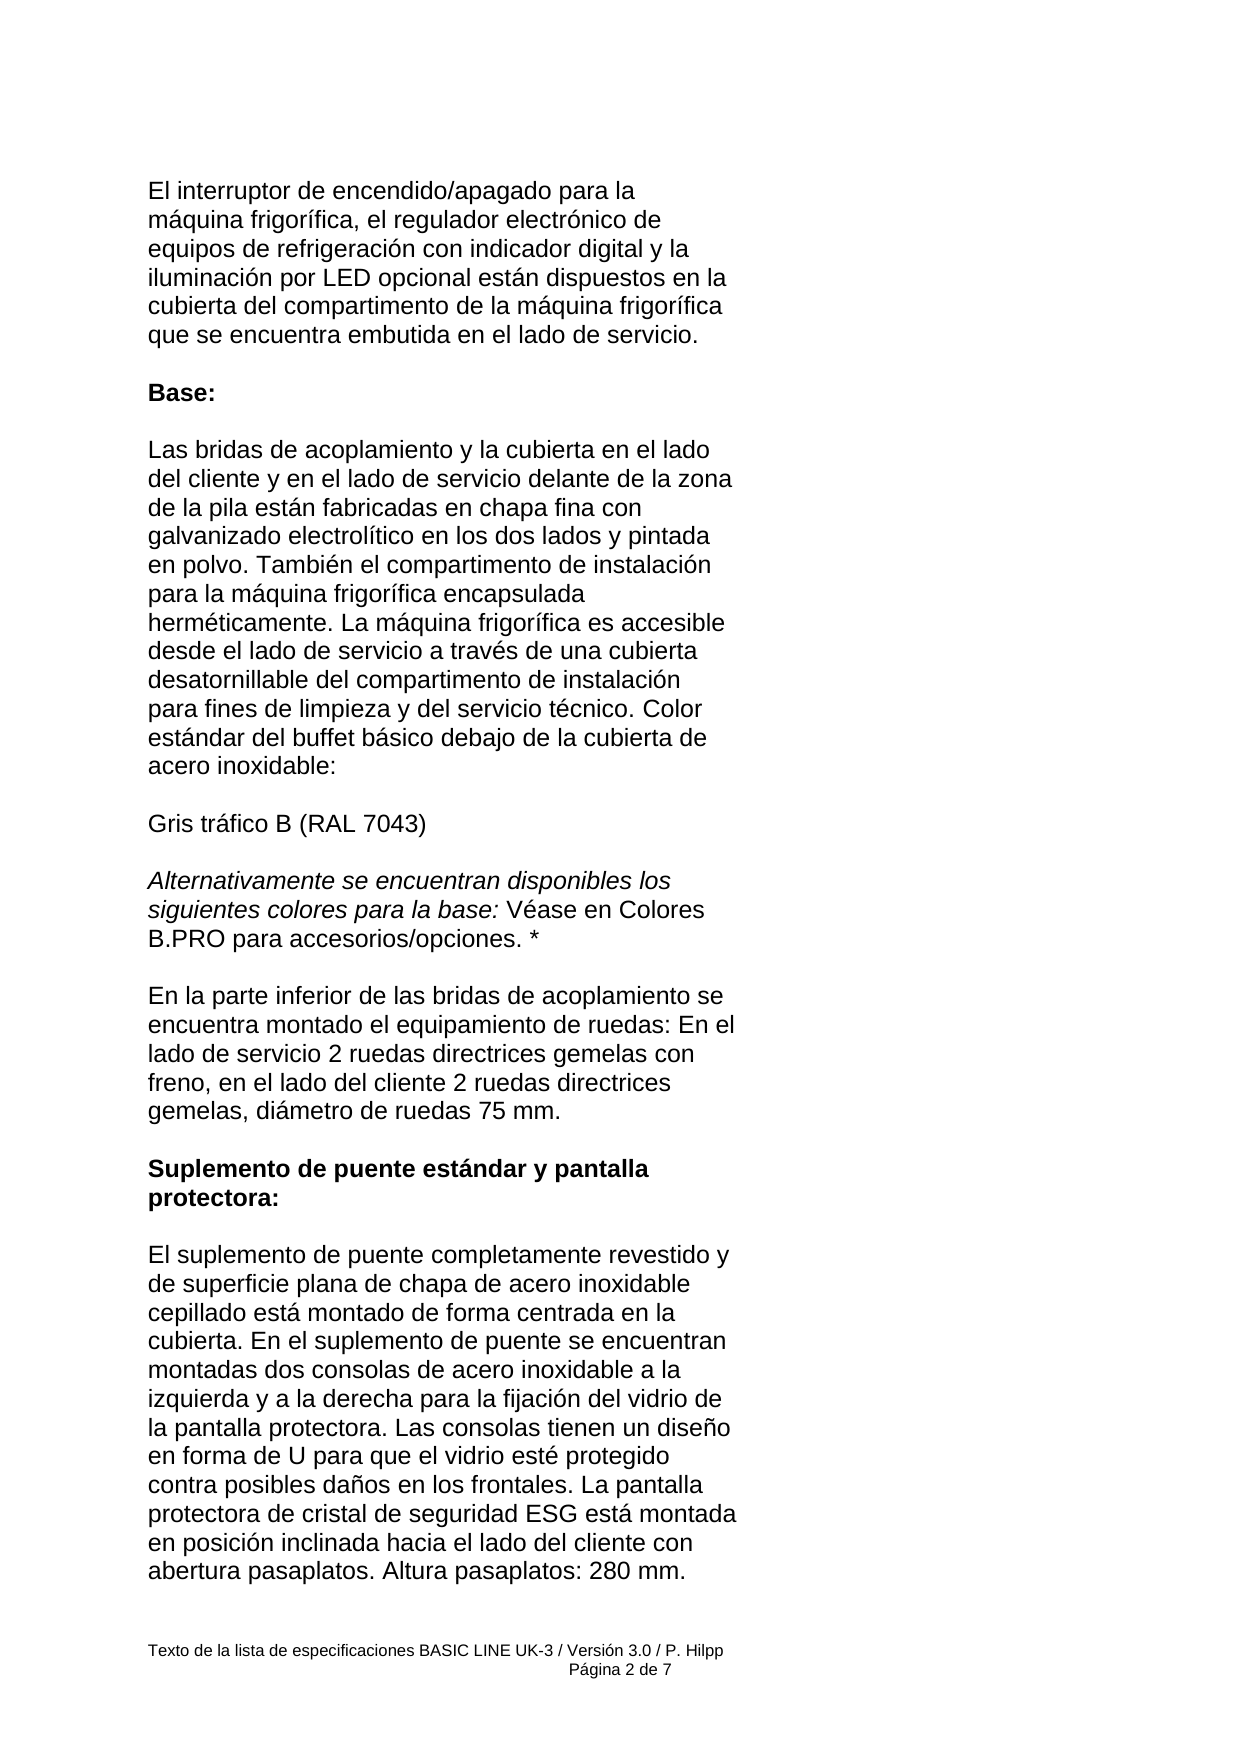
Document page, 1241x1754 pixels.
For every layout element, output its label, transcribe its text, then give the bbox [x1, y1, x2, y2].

text Base: [148, 378, 738, 406]
text Las bridas de acoplamiento y la cubierta en el lado del cliente y en el lado de servicio delante de la zona de la pila están fabricadas en chapa fina con galvanizado electrolítico en los dos lados y pintada en polvo. También el compartimento de instalación para la máquina frigorífica encapsulada herméticamente. La máquina frigorífica es accesible desde el lado de servicio a través de una cubierta desatornillable del compartimento de instalación para fines de limpieza y del servicio técnico. Color estándar del buffet básico debajo de la cubierta de acero inoxidable: [148, 435, 738, 780]
text En la parte inferior de las bridas de acoplamiento se encuentra montado el equipamiento de ruedas: En el lado de servicio 2 ruedas directrices gemelas con freno, en el lado del cliente 2 ruedas directrices gemelas, diámetro de ruedas 75 mm. [148, 981, 738, 1125]
text El interruptor de encendido/apagado para la máquina frigorífica, el regulador electrónico de equipos de refrigeración con indicador digital y la iluminación por LED opcional están dispuestos en la cubierta del compartimento de la máquina frigorífica que se encuentra embutida en el lado de servicio. [148, 176, 738, 349]
text El suplemento de puente completamente revestido y de superficie plana de chapa de acero inoxidable cepillado está montado de forma centrada en la cubierta. En el suplemento de puente se encuentran montadas dos consolas de acero inoxidable a la izquierda y a la derecha para la fijación del vidrio de la pantalla protectora. Las consolas tienen un diseño en forma de U para que el vidrio esté protegido contra posibles daños en los frontales. La pantalla protectora de cristal de seguridad ESG está montada en posición inclinada hacia el lado del cliente con abertura pasaplatos. Altura pasaplatos: 280 mm. [148, 1240, 738, 1585]
text Gris tráfico B (RAL 7043) [148, 809, 738, 838]
text Alternativamente se encuentran disponibles los siguientes colores para la base: Véase en Colores B.PRO para accesorios/opciones. * [148, 866, 738, 953]
text Suplemento de puente estándar y pantalla protectora: [148, 1154, 738, 1211]
